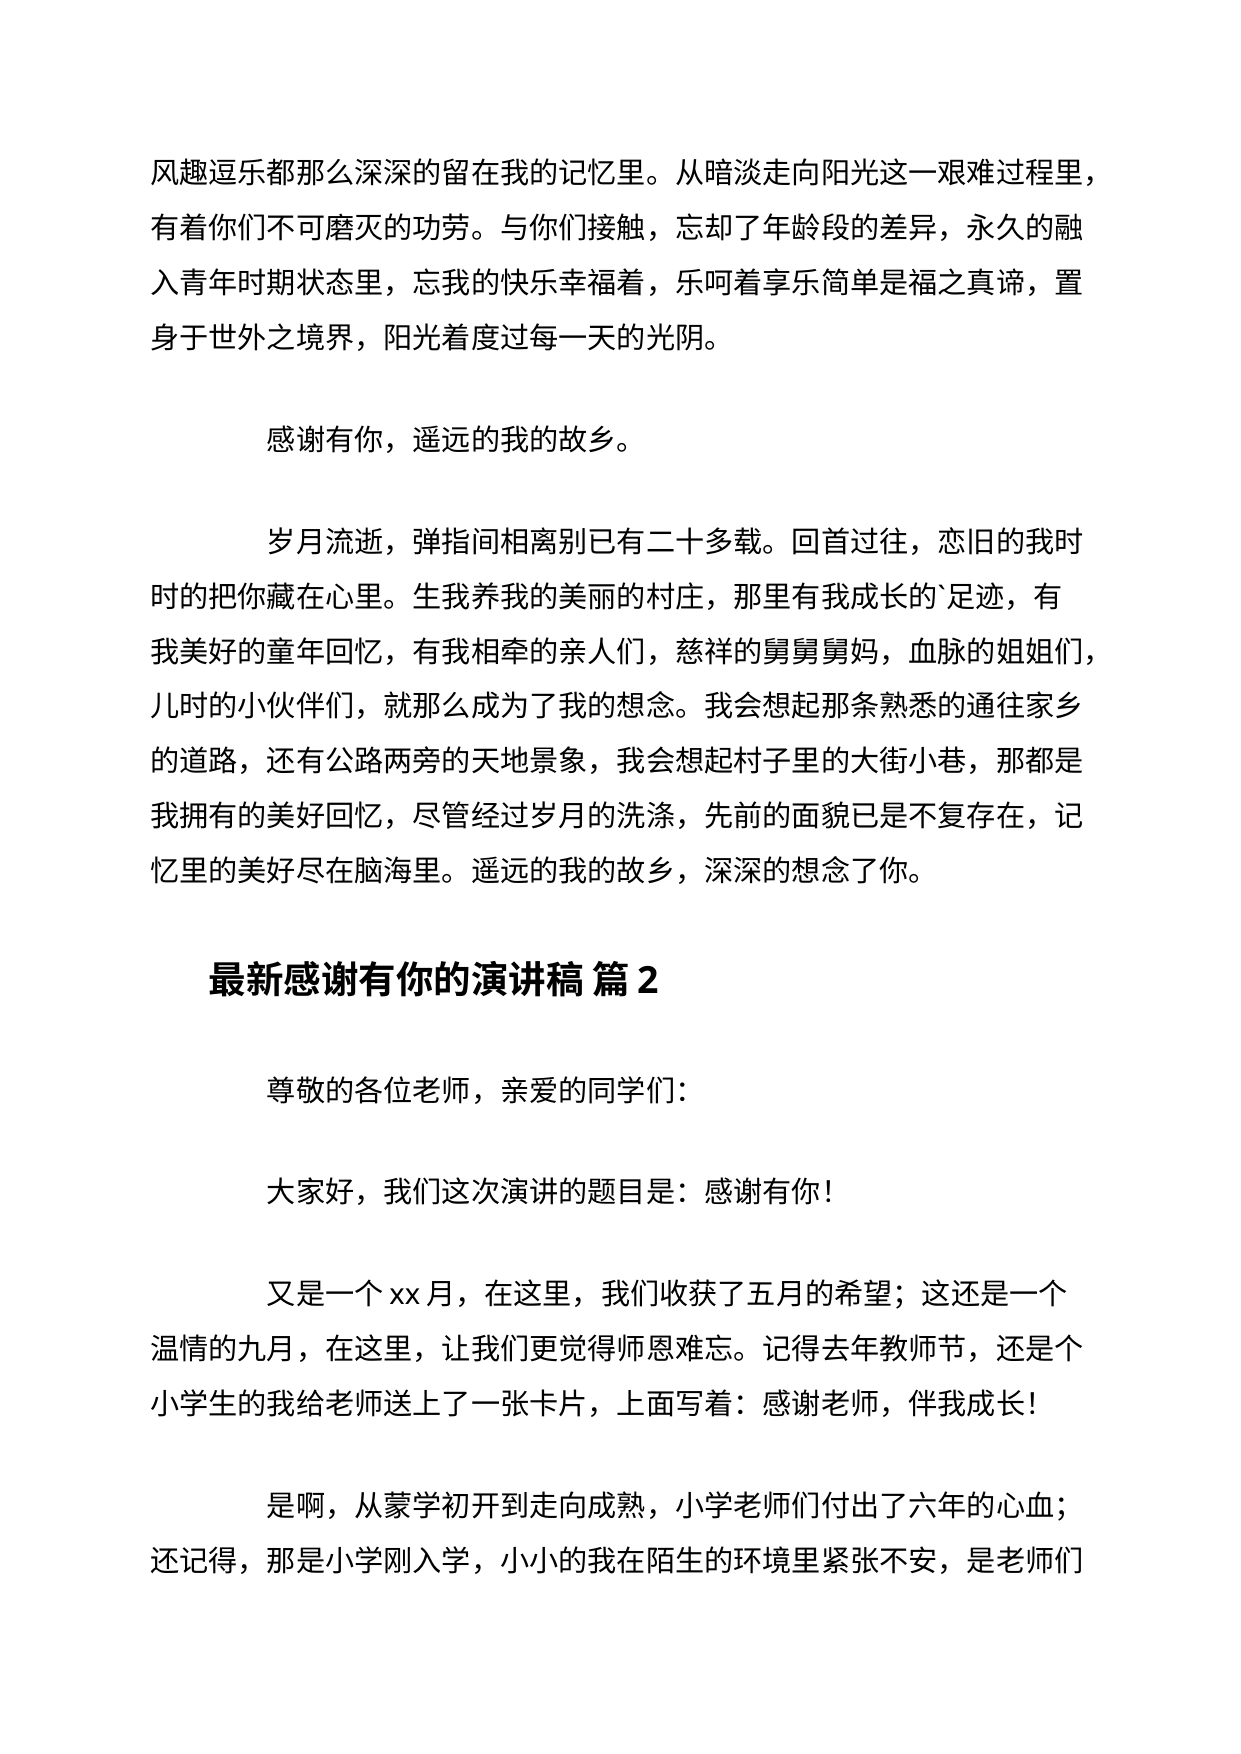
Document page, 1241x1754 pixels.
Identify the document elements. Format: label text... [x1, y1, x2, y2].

text 又是一个xx月，在这里，我们收获了五月的希望；这还是一个温情的九月，在这里，让我们更觉得师恩难忘。记得去年教师节，还是个小学生的我给老师送上了一张卡片，上面写着：感谢老师，伴我成长！ [150, 1271, 1090, 1423]
text 最新感谢有你的演讲稿 篇2 [150, 949, 1090, 1004]
text 岁月流逝，弹指间相离别已有二十多载。回首过往，恋旧的我时时的把你藏在心里。生我养我的美丽的村庄，那里有我成长的`足迹，有我美好的童年回忆，有我相牵的亲人们，慈祥的舅舅舅妈，血脉的姐姐们，儿时的小伙伴们，就那么成为了我的想念。我会想起那条熟悉的通往家乡的道路，还有公路两旁的天地景象，我会想起村子里的大街小巷，那都是我拥有的美好回忆，尽管经过岁月的洗涤，先前的面貌已是不复存在，记忆里的美好尽在脑海里。遥远的我的故乡，深深的想念了你。 [150, 518, 1090, 890]
text 尊敬的各位老师，亲爱的同学们： [150, 1067, 1090, 1109]
text 大家好，我们这次演讲的题目是：感谢有你！ [150, 1169, 1090, 1211]
text 感谢有你，遥远的我的故乡。 [150, 416, 1090, 459]
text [150, 150, 1090, 357]
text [150, 1482, 1090, 1579]
